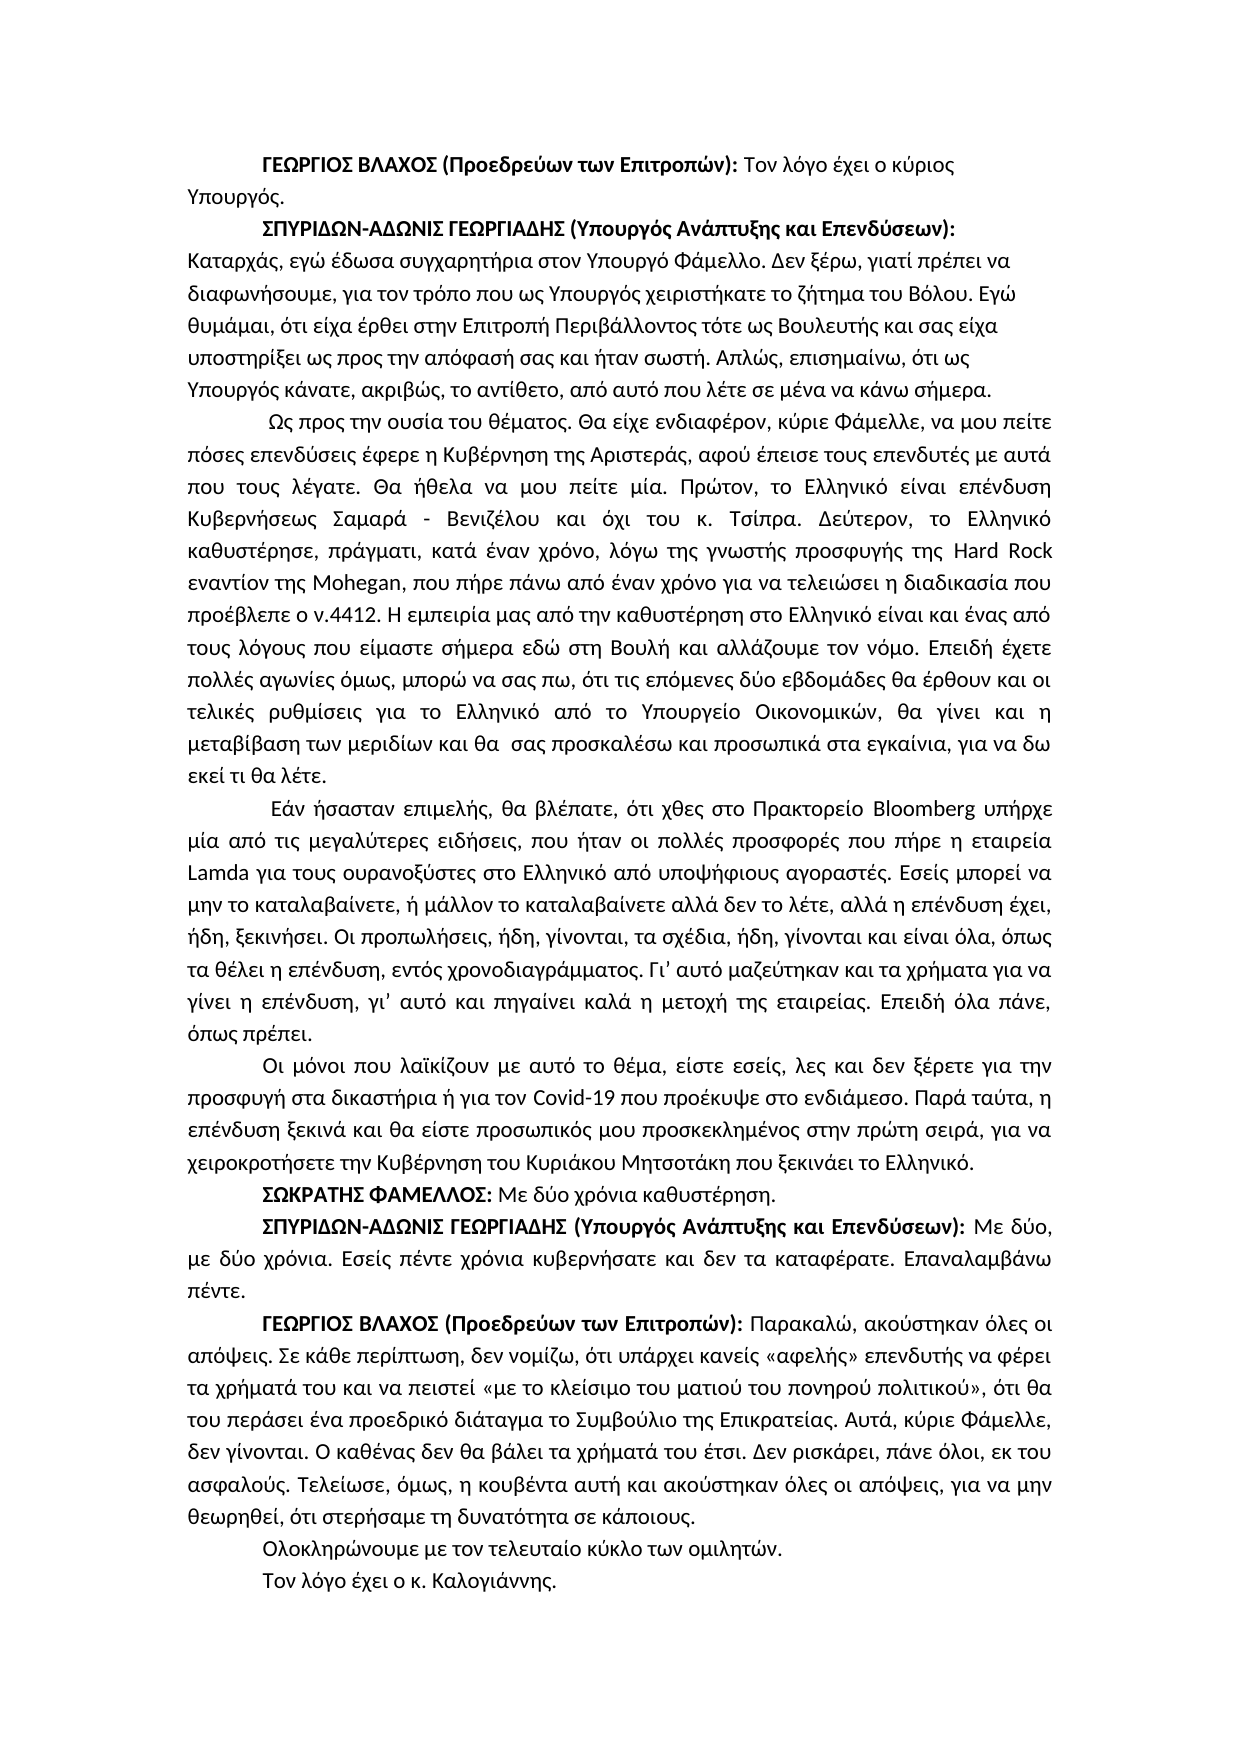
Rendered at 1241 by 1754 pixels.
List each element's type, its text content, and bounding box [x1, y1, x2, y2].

text Ως προς την ουσία του θέματος. Θα είχε ενδιαφέρον, κύριε Φάμελλε, να μου πείτε πόσες επενδύσεις έφερε η Κυβέρνηση της Αριστεράς, αφού έπεισε τους επενδυτές με αυτά που τους λέγατε. Θα ήθελα να μου πείτε μία. Πρώτον, το Ελληνικό είναι επένδυση Κυβερνήσεως Σαμαρά - Βενιζέλου και όχι του κ. Τσίπρα. Δεύτερον, το Ελληνικό καθυστέρησε, πράγματι, κατά έναν χρόνο, λόγω της γνωστής προσφυγής της Hard Rock εναντίον της Mohegan, που πήρε πάνω από έναν χρόνο για να τελειώσει η διαδικασία που προέβλεπε ο ν.4412. Η εμπειρία μας από την καθυστέρηση στο Ελληνικό είναι και ένας από τους λόγους που είμαστε σήμερα εδώ στη Βουλή και αλλάζουμε τον νόμο. Επειδή έχετε πολλές αγωνίες όμως, μπορώ να σας πω, ότι τις επόμενες δύο εβδομάδες θα έρθουν και οι τελικές ρυθμίσεις για το Ελληνικό από το Υπουργείο Οικονομικών, θα γίνει και η μεταβίβαση των μεριδίων και θα σας προσκαλέσω και προσωπικά στα εγκαίνια, για να δω εκεί τι θα λέτε. [187, 407, 1053, 789]
text ΓΕΩΡΓΙΟΣ ΒΛΑΧΟΣ (Προεδρεύων των Επιτροπών): Τον λόγο έχει ο κύριος Υπουργός. [187, 150, 1053, 210]
text ΓΕΩΡΓΙΟΣ ΒΛΑΧΟΣ (Προεδρεύων των Επιτροπών): Παρακαλώ, ακούστηκαν όλες οι απόψεις. Σε κάθε περίπτωση, δεν νομίζω, ότι υπάρχει κανείς «αφελής» επενδυτής να φέρει τα χρήματά του και να πειστεί «με το κλείσιμο του ματιού του πονηρού πολιτικού», ότι θα του περάσει ένα προεδρικό διάταγμα το Συμβούλιο της Επικρατείας. Αυτά, κύριε Φάμελλε, δεν γίνονται. Ο καθένας δεν θα βάλει τα χρήματά του έτσι. Δεν ρισκάρει, πάνε όλοι, εκ του ασφαλούς. Τελείωσε, όμως, η κουβέντα αυτή και ακούστηκαν όλες οι απόψεις, για να μην θεωρηθεί, ότι στερήσαμε τη δυνατότητα σε κάποιους. [187, 1309, 1053, 1530]
text Εάν ήσασταν επιμελής, θα βλέπατε, ότι χθες στο Πρακτορείο Bloomberg υπήρχε μία από τις μεγαλύτερες ειδήσεις, που ήταν οι πολλές προσφορές που πήρε η εταιρεία Lamda για τους ουρανοξύστες στο Ελληνικό από υποψήφιους αγοραστές. Εσείς μπορεί να μην το καταλαβαίνετε, ή μάλλον το καταλαβαίνετε αλλά δεν το λέτε, αλλά η επένδυση έχει, ήδη, ξεκινήσει. Οι προπωλήσεις, ήδη, γίνονται, τα σχέδια, ήδη, γίνονται και είναι όλα, όπως τα θέλει η επένδυση, εντός χρονοδιαγράμματος. Γι’ αυτό μαζεύτηκαν και τα χρήματα για να γίνει η επένδυση, γι’ αυτό και πηγαίνει καλά η μετοχή της εταιρείας. Επειδή όλα πάνε, όπως πρέπει. [187, 794, 1053, 1047]
text Οι μόνοι που λαϊκίζουν με αυτό το θέμα, είστε εσείς, λες και δεν ξέρετε για την προσφυγή στα δικαστήρια ή για τον Covid-19 που προέκυψε στο ενδιάμεσο. Παρά ταύτα, η επένδυση ξεκινά και θα είστε προσωπικός μου προσκεκλημένος στην πρώτη σειρά, για να χειροκροτήσετε την Κυβέρνηση του Κυριάκου Μητσοτάκη που ξεκινάει το Ελληνικό. [187, 1051, 1053, 1176]
text ΣΠΥΡΙΔΩΝ-ΑΔΩΝΙΣ ΓΕΩΡΓΙΑΔΗΣ (Υπουργός Ανάπτυξης και Επενδύσεων): Με δύο, με δύο χρόνια. Εσείς πέντε χρόνια κυβερνήσατε και δεν τα καταφέρατε. Επαναλαμβάνω πέντε. [187, 1212, 1053, 1304]
text ΣΩΚΡΑΤΗΣ ΦΑΜΕΛΛΟΣ: Με δύο χρόνια καθυστέρηση. [187, 1180, 1053, 1208]
text Τον λόγο έχει ο κ. Καλογιάννης. [187, 1566, 1053, 1594]
text Ολοκληρώνουμε με τον τελευταίο κύκλο των ομιλητών. [187, 1534, 1053, 1562]
text ΣΠΥΡΙΔΩΝ-ΑΔΩΝΙΣ ΓΕΩΡΓΙΑΔΗΣ (Υπουργός Ανάπτυξης και Επενδύσεων): Καταρχάς, εγώ έδωσα συγχαρητήρια στον Υπουργό Φάμελλο. Δεν ξέρω, γιατί πρέπει να διαφωνήσουμε, για τον τρόπο που ως Υπουργός χειριστήκατε το ζήτημα του Βόλου. Εγώ θυμάμαι, ότι είχα έρθει στην Επιτροπή Περιβάλλοντος τότε ως Βουλευτής και σας είχα υποστηρίξει ως προς την απόφασή σας και ήταν σωστή. Απλώς, επισημαίνω, ότι ως Υπουργός κάνατε, ακριβώς, το αντίθετο, από αυτό που λέτε σε μένα να κάνω σήμερα. [187, 214, 1053, 403]
